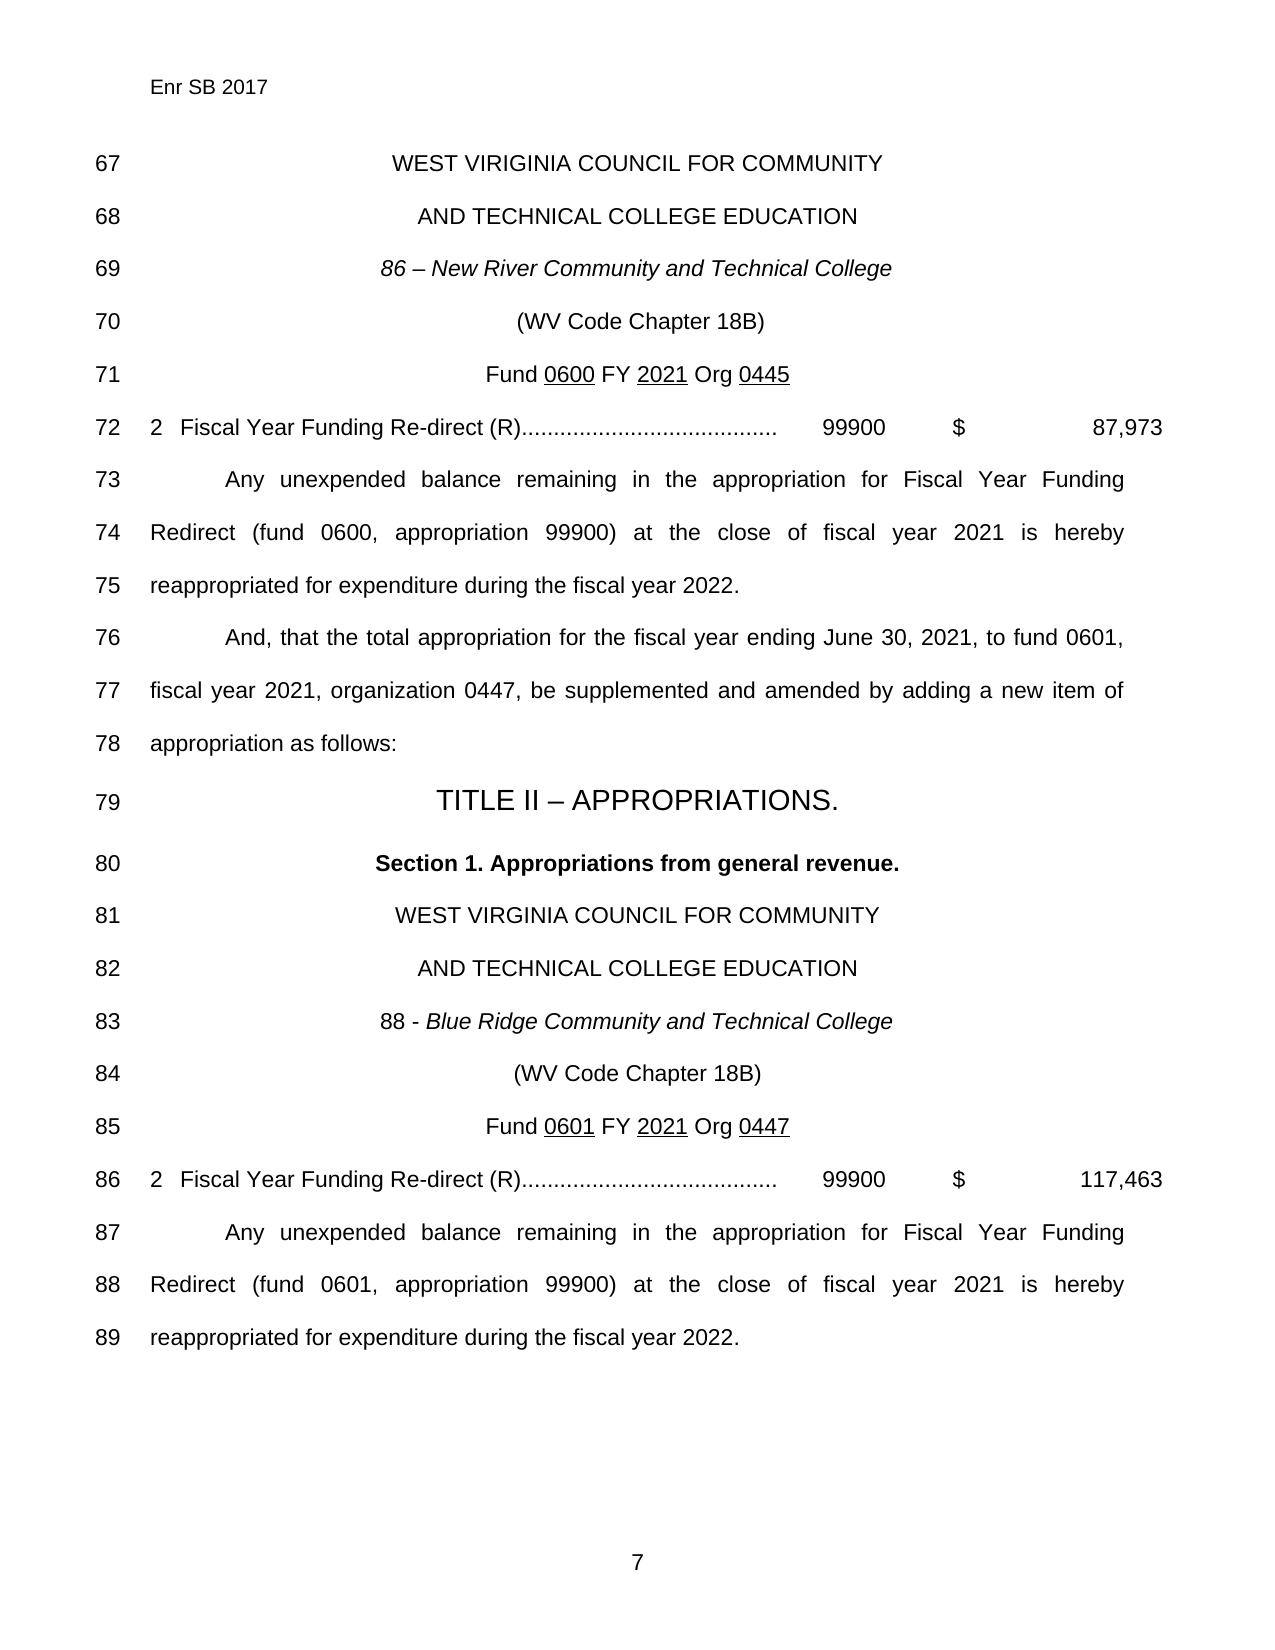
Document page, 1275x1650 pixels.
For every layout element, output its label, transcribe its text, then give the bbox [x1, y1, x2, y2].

text And, that the total appropriation for the fiscal year ending June 30, 2021, to fund 0601, fiscal year 2021, organization 0447, be supplemented and amended by adding a new item of appropriation as follows: [150, 624, 1125, 756]
subtitle Section 1. Appropriations from general revenue. [150, 849, 1125, 876]
text AND TECHNICAL COLLEGE EDUCATION [150, 955, 1125, 981]
text Fund 0600 FY 2021 Org 0445 [150, 361, 1125, 387]
text 2 Fiscal Year Funding Re-direct (R) 99900 $ 87,973 [150, 413, 1125, 440]
text Any unexpended balance remaining in the appropriation for Fiscal Year Funding Redirect (fund 0601, appropriation 99900) at the close of fiscal year 2021 is hereby reappropriated for expenditure during the fiscal year 2022. [150, 1218, 1125, 1350]
text (WV Code Chapter 18B) [150, 1060, 1125, 1087]
text Fund 0601 FY 2021 Org 0447 [150, 1113, 1125, 1139]
text 2 Fiscal Year Funding Re-direct (R) 99900 $ 117,463 [150, 1166, 1125, 1192]
text 86 – New River Community and Technical College [150, 255, 1125, 282]
text AND TECHNICAL COLLEGE EDUCATION [150, 203, 1125, 229]
text WEST VIRIGINIA COUNCIL FOR COMMUNITY [150, 150, 1125, 176]
text Any unexpended balance remaining in the appropriation for Fiscal Year Funding Redirect (fund 0600, appropriation 99900) at the close of fiscal year 2021 is hereby reappropriated for expenditure during the fiscal year 2022. [150, 466, 1125, 598]
subtitle Title II – Appropriations. [150, 782, 1125, 816]
text 88 - Blue Ridge Community and Technical College [150, 1008, 1125, 1034]
text WEST VIRGINIA COUNCIL FOR COMMUNITY [150, 902, 1125, 929]
text (WV Code Chapter 18B) [150, 308, 1125, 334]
